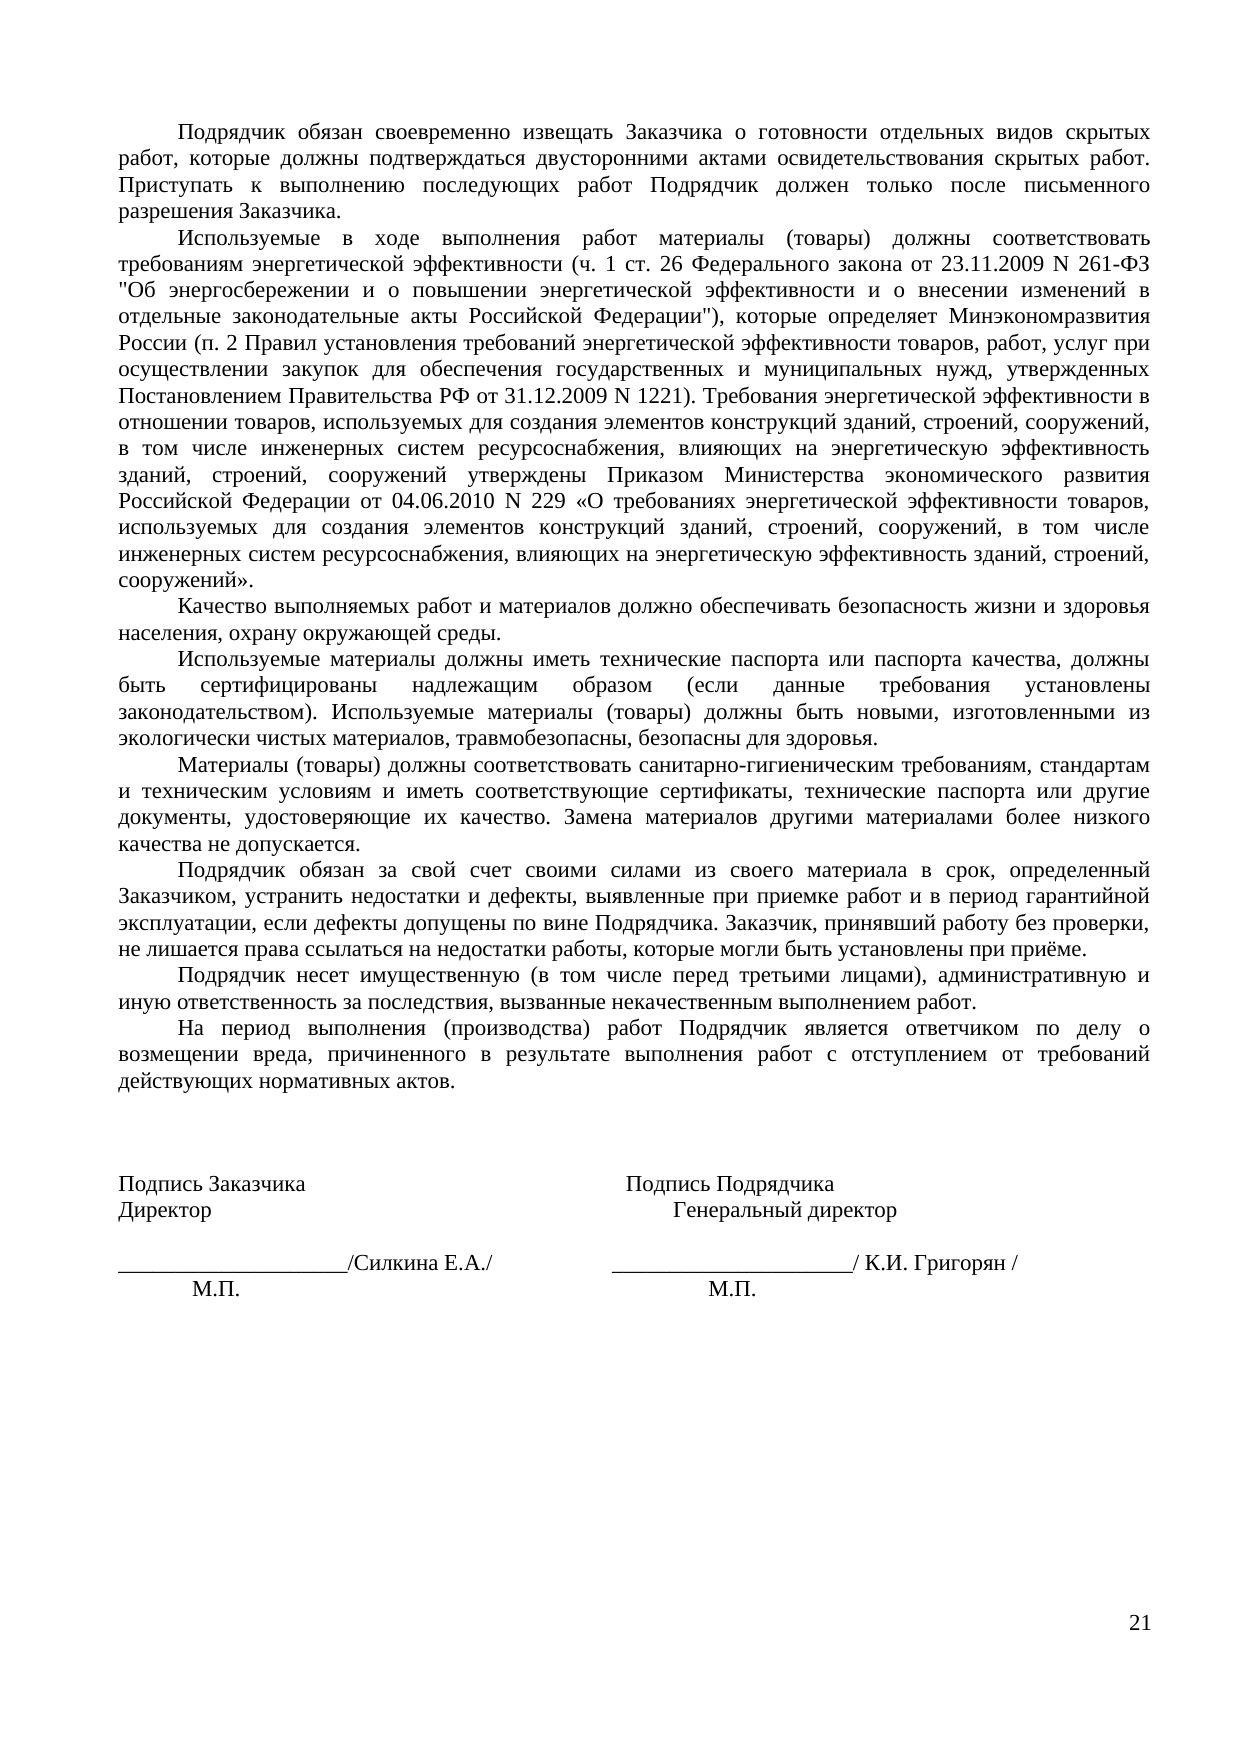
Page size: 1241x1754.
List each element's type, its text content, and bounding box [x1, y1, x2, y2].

text Качество выполняемых работ и материалов должно обеспечивать безопасность жизни и здоровья населения, охрану окружающей среды. [118, 592, 1152, 645]
text Директор Генеральный директор [118, 1196, 1152, 1223]
text На период выполнения (производства) работ Подрядчик является ответчиком по делу о возмещении вреда, причиненного в результате выполнения работ с отступлением от требований действующих нормативных актов. [118, 1014, 1152, 1093]
text М.П. М.П. [118, 1275, 1152, 1302]
text Подпись Заказчика Подпись Подрядчика [118, 1170, 1152, 1196]
text Подрядчик несет имущественную (в том числе перед третьими лицами), административную и иную ответственность за последствия, вызванные некачественным выполнением работ. [118, 961, 1152, 1014]
text Материалы (товары) должны соответствовать санитарно-гигиеническим требованиям, стандартам и техническим условиям и иметь соответствующие сертификаты, технические паспорта или другие документы, удостоверяющие их качество. Замена материалов другими материалами более низкого качества не допускается. [118, 751, 1152, 856]
text Подрядчик обязан своевременно извещать Заказчика о готовности отдельных видов скрытых работ, которые должны подтверждаться двусторонними актами освидетельствования скрытых работ. Приступать к выполнению последующих работ Подрядчик должен только после письменного разрешения Заказчика. [118, 118, 1152, 223]
text Используемые материалы должны иметь технические паспорта или паспорта качества, должны быть сертифицированы надлежащим образом (если данные требования установлены законодательством). Используемые материалы (товары) должны быть новыми, изготовленными из экологически чистых материалов, травмобезопасны, безопасны для здоровья. [118, 645, 1152, 751]
text Подрядчик обязан за свой счет своими силами из своего материала в срок, определенный Заказчиком, устранить недостатки и дефекты, выявленные при приемке работ и в период гарантийной эксплуатации, если дефекты допущены по вине Подрядчика. Заказчик, принявший работу без проверки, не лишается права ссылаться на недостатки работы, которые могли быть установлены при приёме. [118, 856, 1152, 961]
text Используемые в ходе выполнения работ материалы (товары) должны соответствовать требованиям энергетической эффективности (ч. 1 ст. 26 Федерального закона от 23.11.2009 N 261-ФЗ "Об энергосбережении и о повышении энергетической эффективности и о внесении изменений в отдельные законодательные акты Российской Федерации"), которые определяет Минэкономразвития России (п. 2 Правил установления требований энергетической эффективности товаров, работ, услуг при осуществлении закупок для обеспечения государственных и муниципальных нужд, утвержденных Постановлением Правительства РФ от 31.12.2009 N 1221). Требования энергетической эффективности в отношении товаров, используемых для создания элементов конструкций зданий, строений, сооружений, в том числе инженерных систем ресурсоснабжения, влияющих на энергетическую эффективность зданий, строений, сооружений утверждены Приказом Министерства экономического развития Российской Федерации от 04.06.2010 N 229 «О требованиях энергетической эффективности товаров, используемых для создания элементов конструкций зданий, строений, сооружений, в том числе инженерных систем ресурсоснабжения, влияющих на энергетическую эффективность зданий, строений, сооружений». [118, 223, 1152, 592]
text ____________________/Силкина Е.А./ _____________________/ К.И. Григорян / [118, 1249, 1152, 1275]
